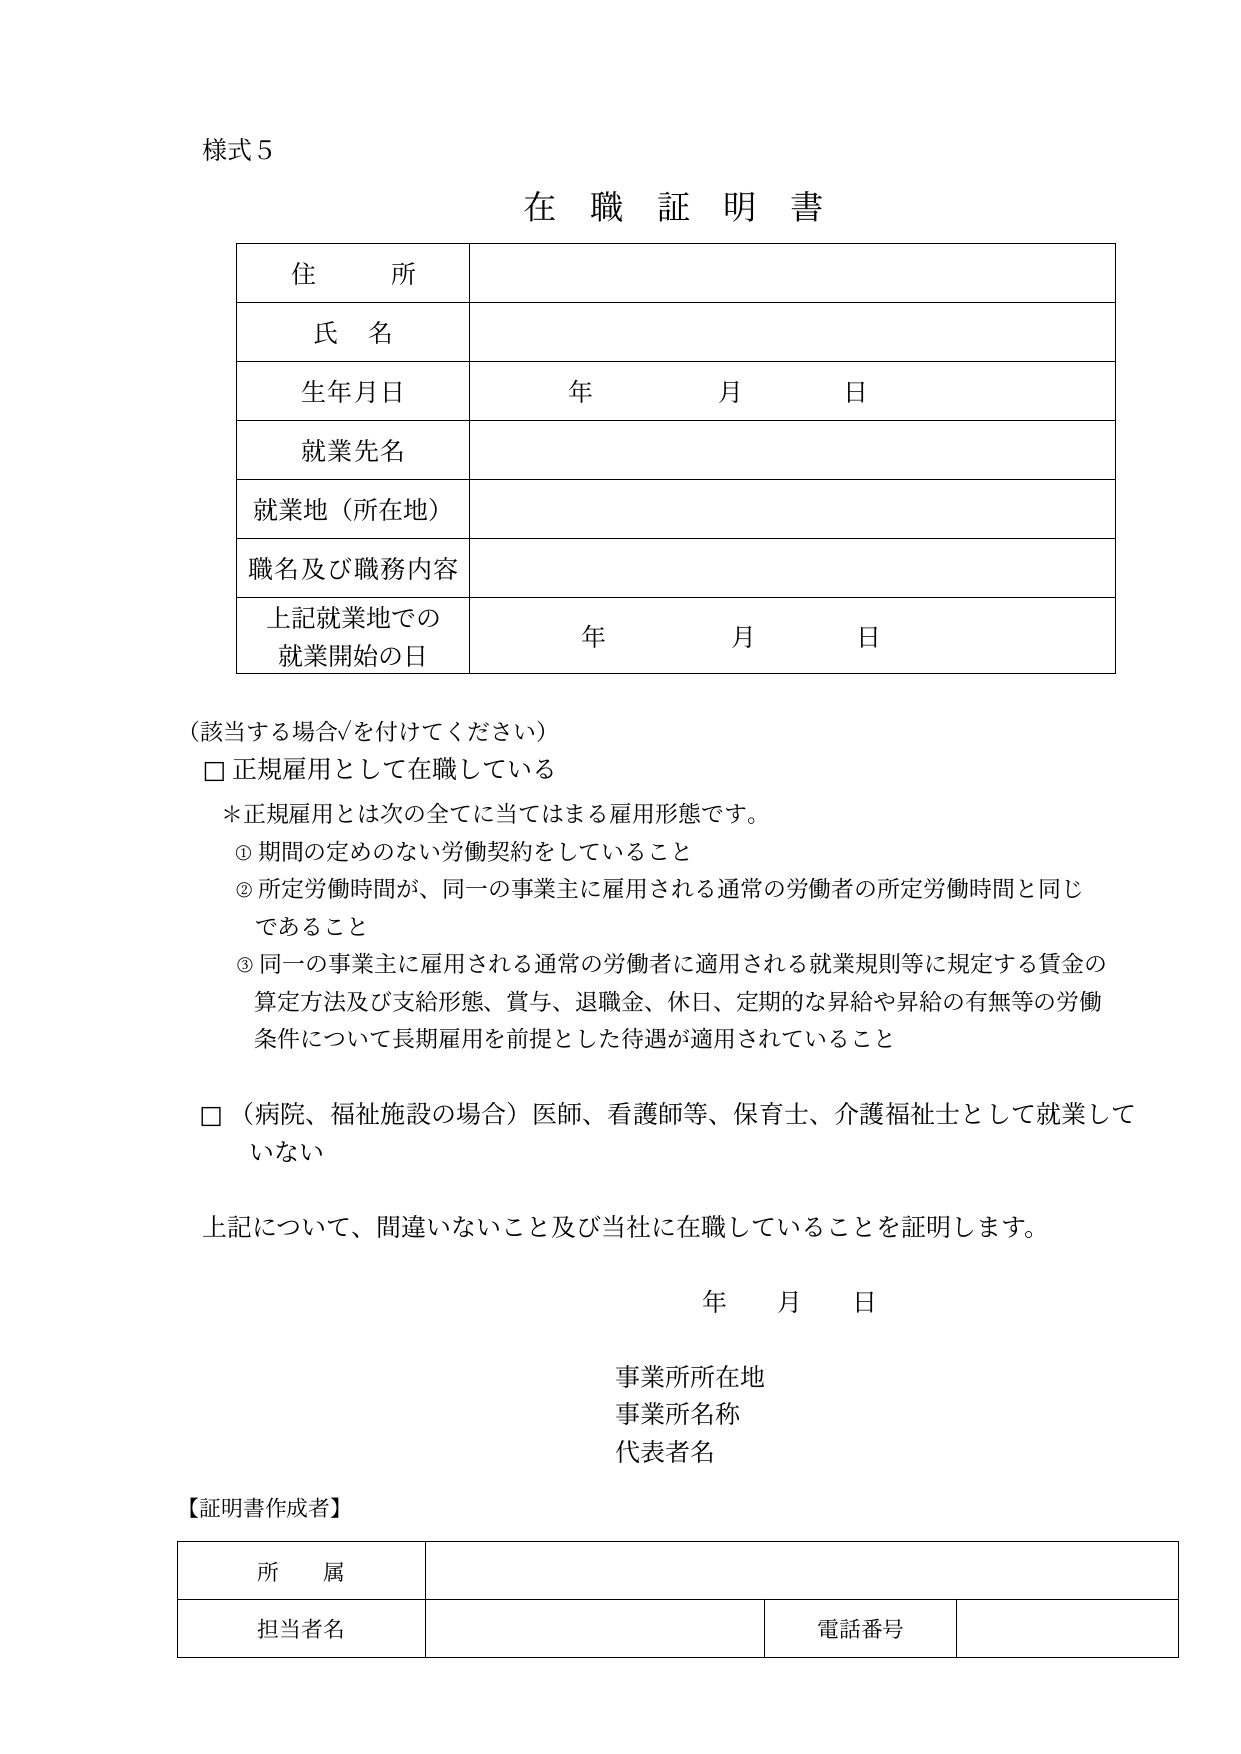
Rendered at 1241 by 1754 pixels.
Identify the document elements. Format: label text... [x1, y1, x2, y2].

text ＊正規雇用とは次の全てに当てはまる雇用形態です。 [177, 794, 1152, 832]
text 在 職 証 明 書 [177, 168, 1137, 243]
table_cell 年 月 日 [470, 598, 1115, 673]
text ② 所定労働時間が、同一の事業主に雇用される通常の労働者の所定労働時間と同じであること [235, 869, 1093, 944]
text □ （病院、福祉施設の場合）医師、看護師等、保育士、介護福祉士として就業していない [199, 1094, 1137, 1169]
text 事業所所在地 [527, 1357, 1137, 1394]
table_cell 就業先名 [237, 421, 469, 479]
table_cell 生年月日 [237, 362, 469, 420]
table_cell 電話番号 [765, 1600, 956, 1657]
table_header [470, 244, 1115, 302]
table_cell 就業地（所在地） [237, 480, 469, 538]
table_cell [470, 539, 1115, 597]
table_cell [470, 480, 1115, 538]
table_cell [957, 1600, 1178, 1657]
table_header [426, 1542, 1178, 1598]
text 【証明書作成者】 [177, 1488, 1137, 1526]
text 事業所名称 [527, 1394, 1137, 1432]
text □ 正規雇用として在職している [177, 749, 1137, 787]
table_cell 職名及び職務内容 [237, 539, 469, 597]
table_cell 氏名 [237, 303, 469, 361]
text 上記について、間違いないこと及び当社に在職していることを証明します。 [177, 1207, 1137, 1244]
text 代表者名 [527, 1432, 1137, 1469]
text ③ 同一の事業主に雇用される通常の労働者に適用される就業規則等に規定する賃金の算定方法及び支給形態、賞与、退職金、休日、定期的な昇給や昇給の有無等の労働条件について長期雇用を前提とした待遇が適用されていること [236, 944, 1108, 1057]
table_cell [426, 1600, 764, 1657]
table_cell 担当者名 [178, 1600, 425, 1657]
text （該当する場合✓を付けてください） [177, 712, 1137, 749]
table_cell 上記就業地での 就業開始の日 [237, 598, 469, 673]
table_cell [470, 303, 1115, 361]
text 様式５ [177, 130, 1137, 168]
text 年 月 日 [615, 1282, 1137, 1319]
table_header 住 所 [237, 244, 469, 302]
table_cell [470, 421, 1115, 479]
text ① 期間の定めのない労働契約をしていること [177, 832, 1152, 869]
table_cell 年 月 日 [470, 362, 1115, 420]
table_header 所 属 [178, 1542, 425, 1598]
